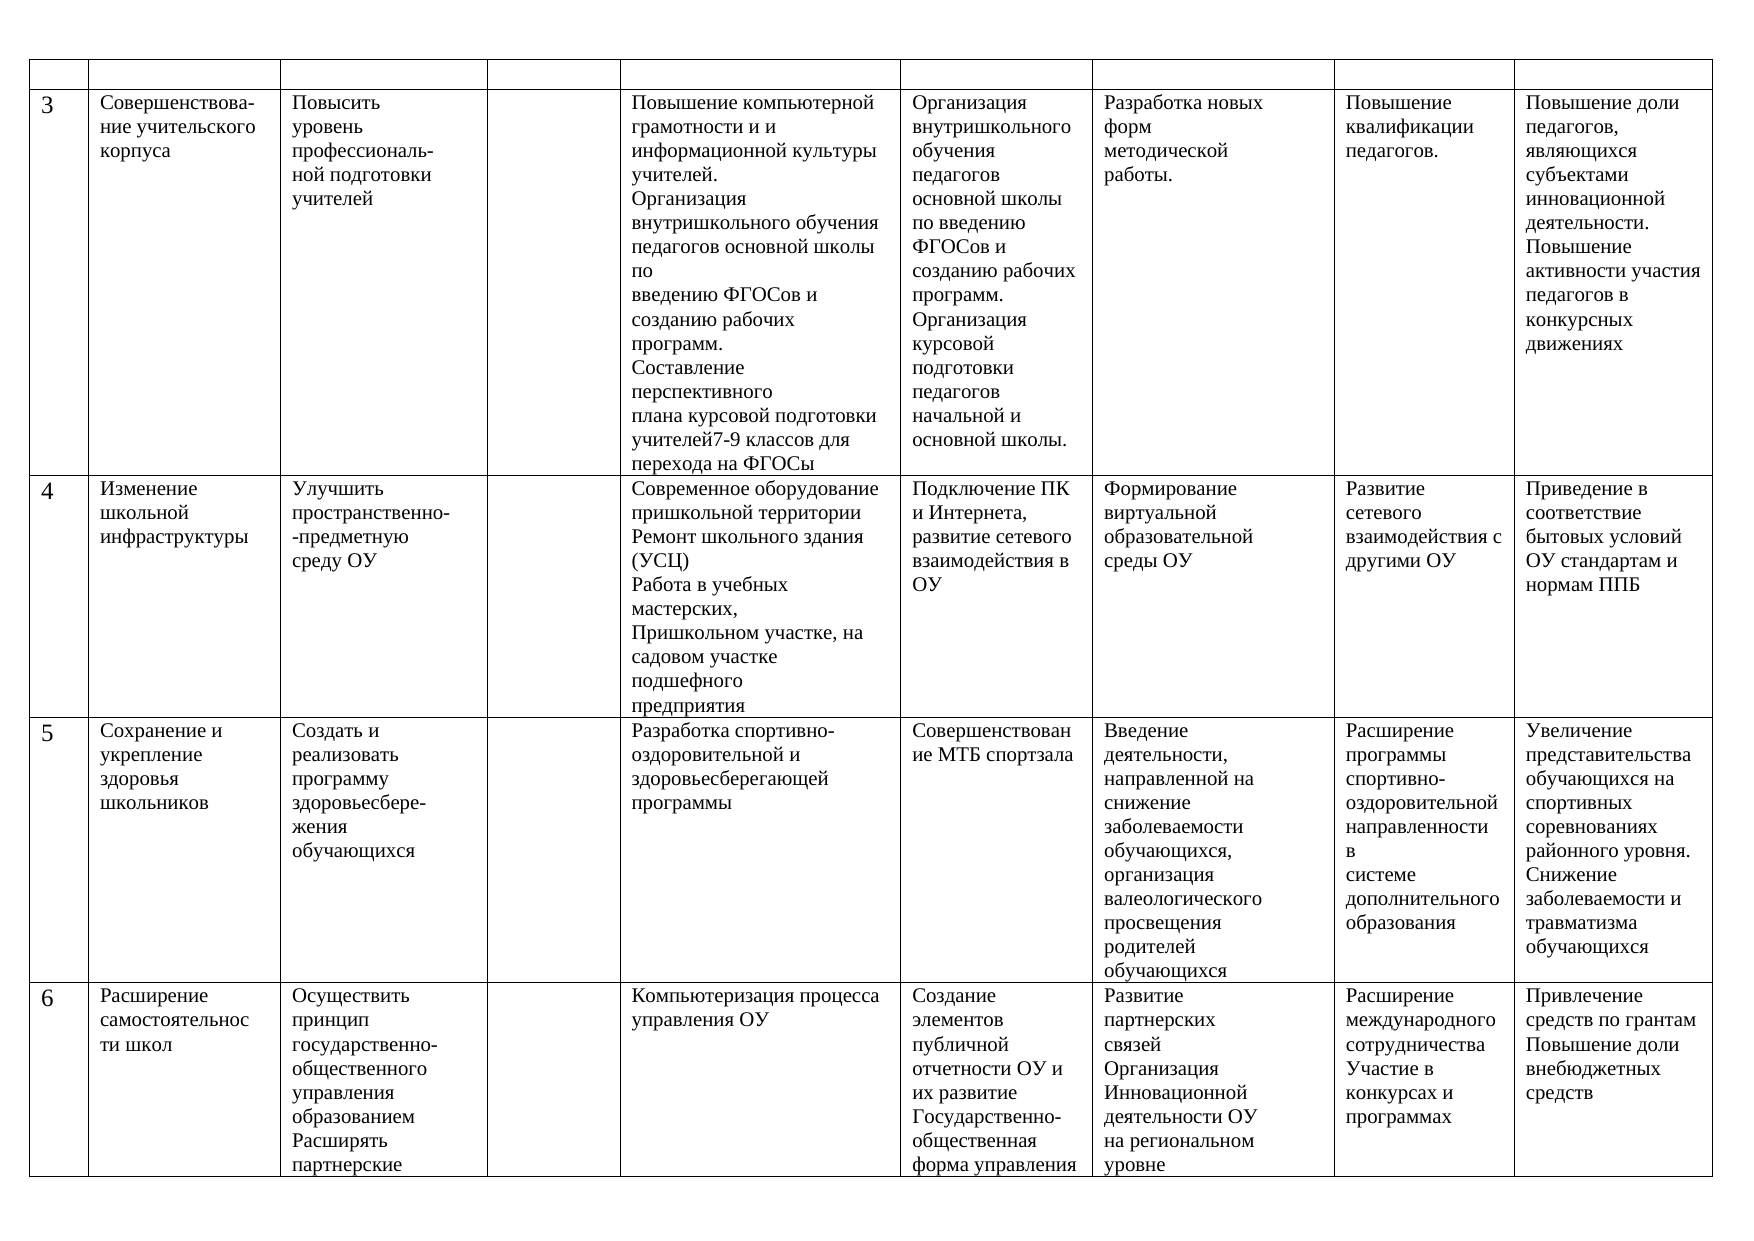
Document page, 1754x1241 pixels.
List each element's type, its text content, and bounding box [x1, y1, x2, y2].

table_cell Улучшить пространственно- -предметную среду ОУ [281, 476, 487, 717]
table_cell Совершенствова- ние учительского корпуса [89, 90, 280, 475]
table_cell Разработка новых форм методической работы. [1093, 90, 1334, 475]
table_cell [488, 718, 620, 982]
table_cell Повышение доли педагогов, являющихся субъектами инновационной деятельности. Повышение активности участия педагогов в конкурсных движениях [1515, 90, 1712, 475]
table_cell Развитие сетевого взаимодействия с другими ОУ [1335, 476, 1514, 717]
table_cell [1515, 60, 1712, 89]
table_cell Введение деятельности, направленной на снижение заболеваемости обучающихся, организация валеологического просвещения родителей обучающихся [1093, 718, 1334, 982]
table_cell Современное оборудование пришкольной территории Ремонт школьного здания (УСЦ) Работа в учебных мастерских, Пришкольном участке, на садовом участке подшефного предприятия [621, 476, 900, 717]
table_cell Совершенствован ие МТБ спортзала [901, 718, 1092, 982]
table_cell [281, 983, 487, 1176]
table_cell 5 [30, 718, 88, 982]
table_cell [488, 476, 620, 717]
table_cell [621, 983, 900, 1176]
table_cell Подключение ПК и Интернета, развитие сетевого взаимодействия в ОУ [901, 476, 1092, 717]
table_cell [1515, 983, 1712, 1176]
table_cell Создать и реализовать программу здоровьесбере- жения обучающихся [281, 718, 487, 982]
table_cell [488, 60, 620, 89]
table_cell Формирование виртуальной образовательной среды ОУ [1093, 476, 1334, 717]
table_cell Сохранение и укрепление здоровья школьников [89, 718, 280, 982]
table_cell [89, 60, 280, 89]
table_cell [901, 983, 1092, 1176]
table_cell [1093, 983, 1334, 1176]
table_cell 3 [30, 90, 88, 475]
table_cell Расширение программы спортивно- оздоровительной направленности в системе дополнительного образования [1335, 718, 1514, 982]
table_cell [901, 60, 1092, 89]
table_cell Приведение в соответствие бытовых условий ОУ стандартам и нормам ППБ [1515, 476, 1712, 717]
table_cell 2 [30, 60, 88, 89]
table_cell [488, 90, 620, 475]
table_cell 6 [30, 983, 88, 1176]
table_cell Разработка спортивно- оздоровительной и здоровьесберегающей программы [621, 718, 900, 982]
table_cell Увеличение представительства обучающихся на спортивных соревнованиях районного уровня. Снижение заболеваемости и травматизма обучающихся [1515, 718, 1712, 982]
table_cell Повышение квалификации педагогов. [1335, 90, 1514, 475]
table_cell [89, 983, 280, 1176]
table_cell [1335, 60, 1514, 89]
table_cell 4 [30, 476, 88, 717]
table_cell [488, 983, 620, 1176]
table_cell Организация внутришкольного обучения педагогов основной школы по введению ФГОСов и созданию рабочих программ. Организация курсовой подготовки педагогов начальной и основной школы. [901, 90, 1092, 475]
table_cell Повысить уровень профессиональ- ной подготовки учителей [281, 90, 487, 475]
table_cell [1335, 983, 1514, 1176]
table_cell Повышение компьютерной грамотности и и информационной культуры учителей. Организация внутришкольного обучения педагогов основной школы по введению ФГОСов и созданию рабочих программ. Составление перспективного плана курсовой подготовки учителей7-9 классов для перехода на ФГОСы [621, 90, 900, 475]
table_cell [621, 60, 900, 89]
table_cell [281, 60, 487, 89]
table_cell Изменение школьной инфраструктуры [89, 476, 280, 717]
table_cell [1093, 60, 1334, 89]
